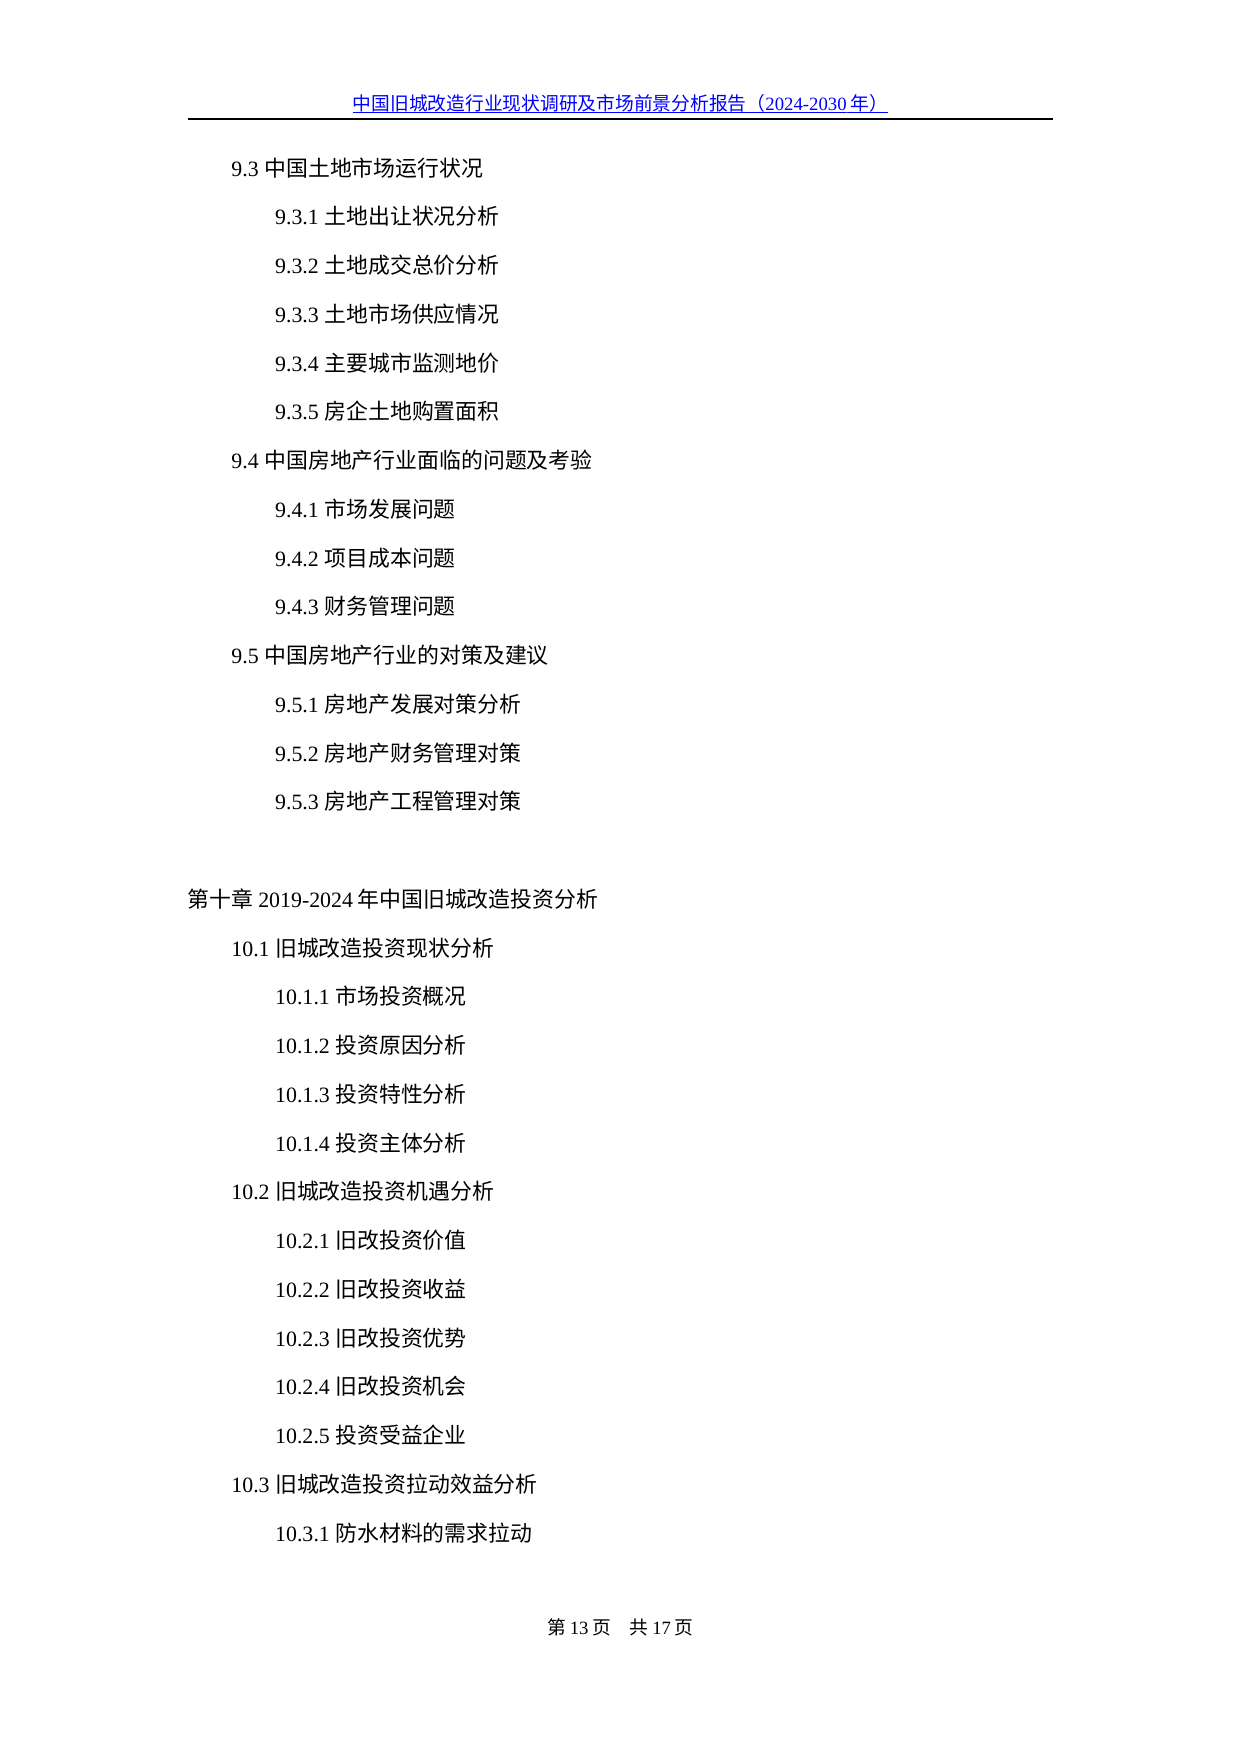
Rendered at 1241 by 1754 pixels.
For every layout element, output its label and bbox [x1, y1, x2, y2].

text [187, 150, 1053, 1548]
